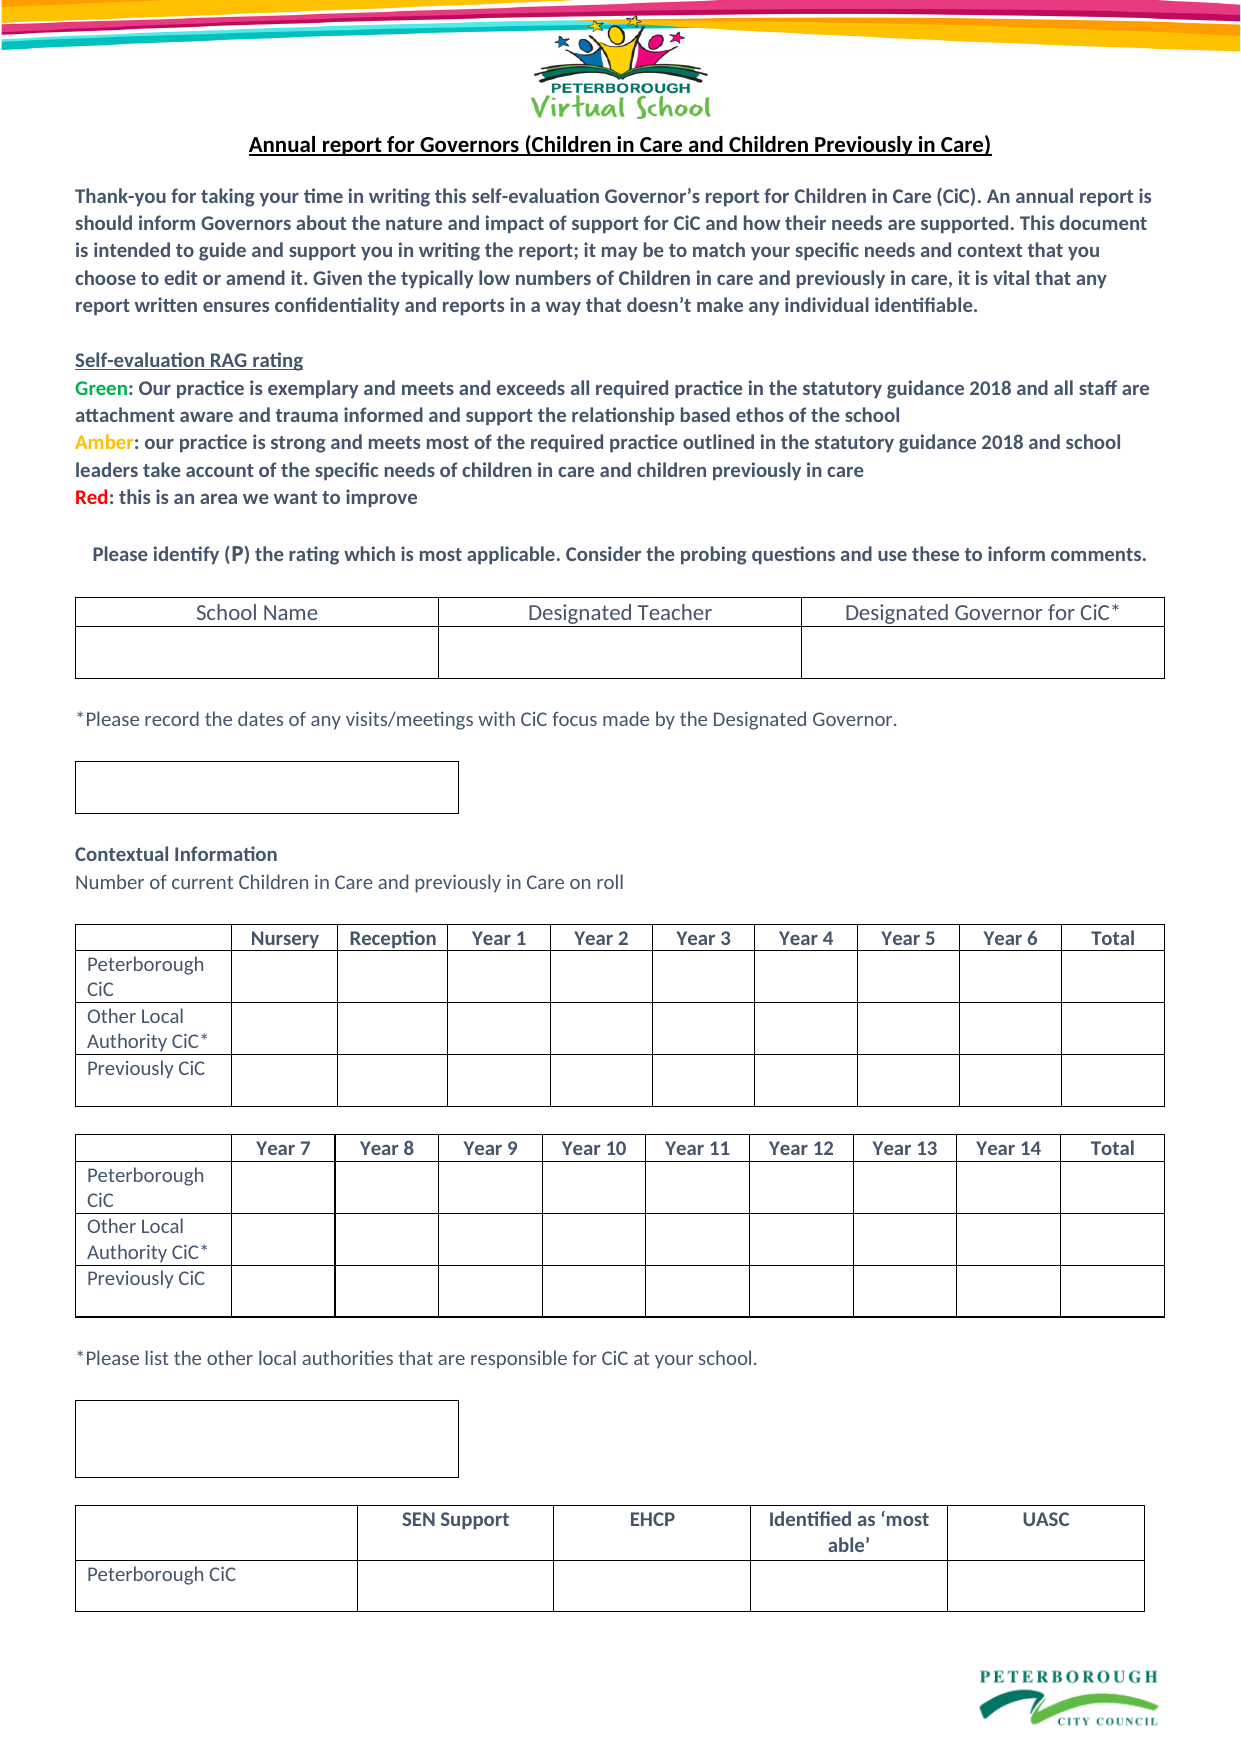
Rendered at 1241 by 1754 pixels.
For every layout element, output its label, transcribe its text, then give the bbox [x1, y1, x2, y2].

table_cell [653, 951, 754, 1002]
table_cell [554, 1561, 750, 1611]
table_header Identified as ‘most able’ [751, 1506, 947, 1560]
table_cell [338, 1055, 447, 1106]
text Contextual Information [75, 842, 1165, 867]
table_cell [232, 1162, 334, 1213]
table_cell [551, 1003, 652, 1054]
table_cell [439, 1214, 542, 1264]
table_cell [858, 1055, 959, 1106]
table_header [76, 762, 458, 813]
table_header Year 8 [336, 1135, 438, 1161]
table_cell [960, 1055, 1061, 1106]
table_header Reception [338, 925, 447, 950]
table_cell [854, 1266, 956, 1316]
table_cell Peterborough CiC [76, 1162, 231, 1213]
table_cell [653, 1055, 754, 1106]
table_cell Other Local Authority CiC* [76, 1003, 231, 1054]
text *Please list the other local authorities that are responsible for CiC at your school. [75, 1345, 1165, 1370]
table_cell [439, 627, 801, 678]
table_header Year 14 [957, 1135, 1060, 1161]
picture [1, 0, 1241, 119]
table_cell [960, 951, 1061, 1002]
table_cell [336, 1266, 438, 1316]
table_cell [551, 1055, 652, 1106]
table_cell [750, 1162, 853, 1213]
table_header SEN Support [358, 1506, 553, 1560]
table_cell Peterborough CiC [76, 1561, 357, 1611]
table_cell [336, 1162, 438, 1213]
table_cell [858, 951, 959, 1002]
text *Please record the dates of any visits/meetings with CiC focus made by the Designated Governor. [75, 706, 1165, 732]
table_header Designated Teacher [439, 598, 801, 626]
table_cell [646, 1266, 749, 1316]
table_cell [948, 1561, 1144, 1611]
table_header [76, 1506, 357, 1560]
table_cell [646, 1214, 749, 1264]
table_cell [1062, 1003, 1164, 1054]
table_header Year 7 [232, 1135, 334, 1161]
table_cell [646, 1162, 749, 1213]
table_cell [232, 1266, 334, 1316]
table_header Nursery [232, 925, 337, 950]
table_header School Name [76, 598, 438, 626]
text Red: this is an area we want to improve [75, 484, 1165, 510]
table_cell [439, 1162, 542, 1213]
table_cell [543, 1162, 645, 1213]
table_header Total [1062, 925, 1164, 950]
table_header Year 3 [653, 925, 754, 950]
table_header Year 5 [858, 925, 959, 950]
table_cell Previously CiC [76, 1266, 231, 1316]
table_cell [439, 1266, 542, 1316]
table_header Year 9 [439, 1135, 542, 1161]
table_header [76, 925, 231, 950]
table_cell [755, 951, 857, 1002]
table_header UASC [948, 1506, 1144, 1560]
table_cell [232, 951, 337, 1002]
table_cell [1061, 1162, 1164, 1213]
table_header Year 6 [960, 925, 1061, 950]
table_cell [854, 1162, 956, 1213]
table_header EHCP [554, 1506, 750, 1560]
table_header Designated Governor for CiC* [802, 598, 1164, 626]
text Green: Our practice is exemplary and meets and exceeds all required practice in the statutory guidance 2018 and all staff are attachment aware and trauma informed and support the relationship based ethos of the school [75, 375, 1165, 427]
picture [974, 1660, 1166, 1734]
table_cell [232, 1003, 337, 1054]
table_cell [755, 1055, 857, 1106]
text Self-evaluation RAG rating [75, 347, 1165, 373]
table_header Year 4 [755, 925, 857, 950]
table_cell [448, 951, 550, 1002]
table_cell [448, 1003, 550, 1054]
text Thank-you for taking your time in writing this self-evaluation Governor’s report for Children in Care (CiC). An annual report is should inform Governors about the nature and impact of support for CiC and how their needs are supported. This document is intended to guide and support you in writing the report; it may be to match your specific needs and context that you choose to edit or amend it. Given the typically low numbers of Children in care and previously in care, it is vital that any report written ensures confidentiality and reports in a way that doesn’t make any individual identifiable. [75, 183, 1165, 318]
table_header [76, 1401, 458, 1477]
table_cell [960, 1003, 1061, 1054]
table_header [76, 1135, 231, 1161]
table_cell [653, 1003, 754, 1054]
table_header Year 13 [854, 1135, 956, 1161]
text Amber: our practice is strong and meets most of the required practice outlined in the statutory guidance 2018 and school leaders take account of the specific needs of children in care and children previously in care [75, 429, 1165, 482]
table_cell [1061, 1214, 1164, 1264]
table_cell [358, 1561, 553, 1611]
table_cell [448, 1055, 550, 1106]
table_cell [338, 951, 447, 1002]
table_cell Other Local Authority CiC* [76, 1214, 231, 1264]
table_cell [336, 1214, 438, 1264]
table_header Year 11 [646, 1135, 749, 1161]
table_cell [232, 1055, 337, 1106]
table_header Year 2 [551, 925, 652, 950]
table_cell [543, 1266, 645, 1316]
table_header Year 12 [750, 1135, 853, 1161]
text Please identify (P) the rating which is most applicable. Consider the probing questions and use these to inform comments. [75, 539, 1165, 567]
table_cell Peterborough CiC [76, 951, 231, 1002]
table_cell Previously CiC [76, 1055, 231, 1106]
table_cell [543, 1214, 645, 1264]
table_header Year 1 [448, 925, 550, 950]
table_header Total [1061, 1135, 1164, 1161]
table_header Year 10 [543, 1135, 645, 1161]
table_cell [957, 1162, 1060, 1213]
table_cell [750, 1214, 853, 1264]
table_cell [1062, 1055, 1164, 1106]
table_cell [76, 627, 438, 678]
table_cell [338, 1003, 447, 1054]
table_cell [858, 1003, 959, 1054]
table_cell [802, 627, 1164, 678]
table_cell [957, 1214, 1060, 1264]
text Number of current Children in Care and previously in Care on roll [75, 869, 1165, 894]
table_cell [1061, 1266, 1164, 1316]
table_cell [751, 1561, 947, 1611]
table_cell [1062, 951, 1164, 1002]
table_cell [755, 1003, 857, 1054]
table_cell [854, 1214, 956, 1264]
table_cell [232, 1214, 334, 1264]
table_cell [957, 1266, 1060, 1316]
table_cell [551, 951, 652, 1002]
table_cell [750, 1266, 853, 1316]
